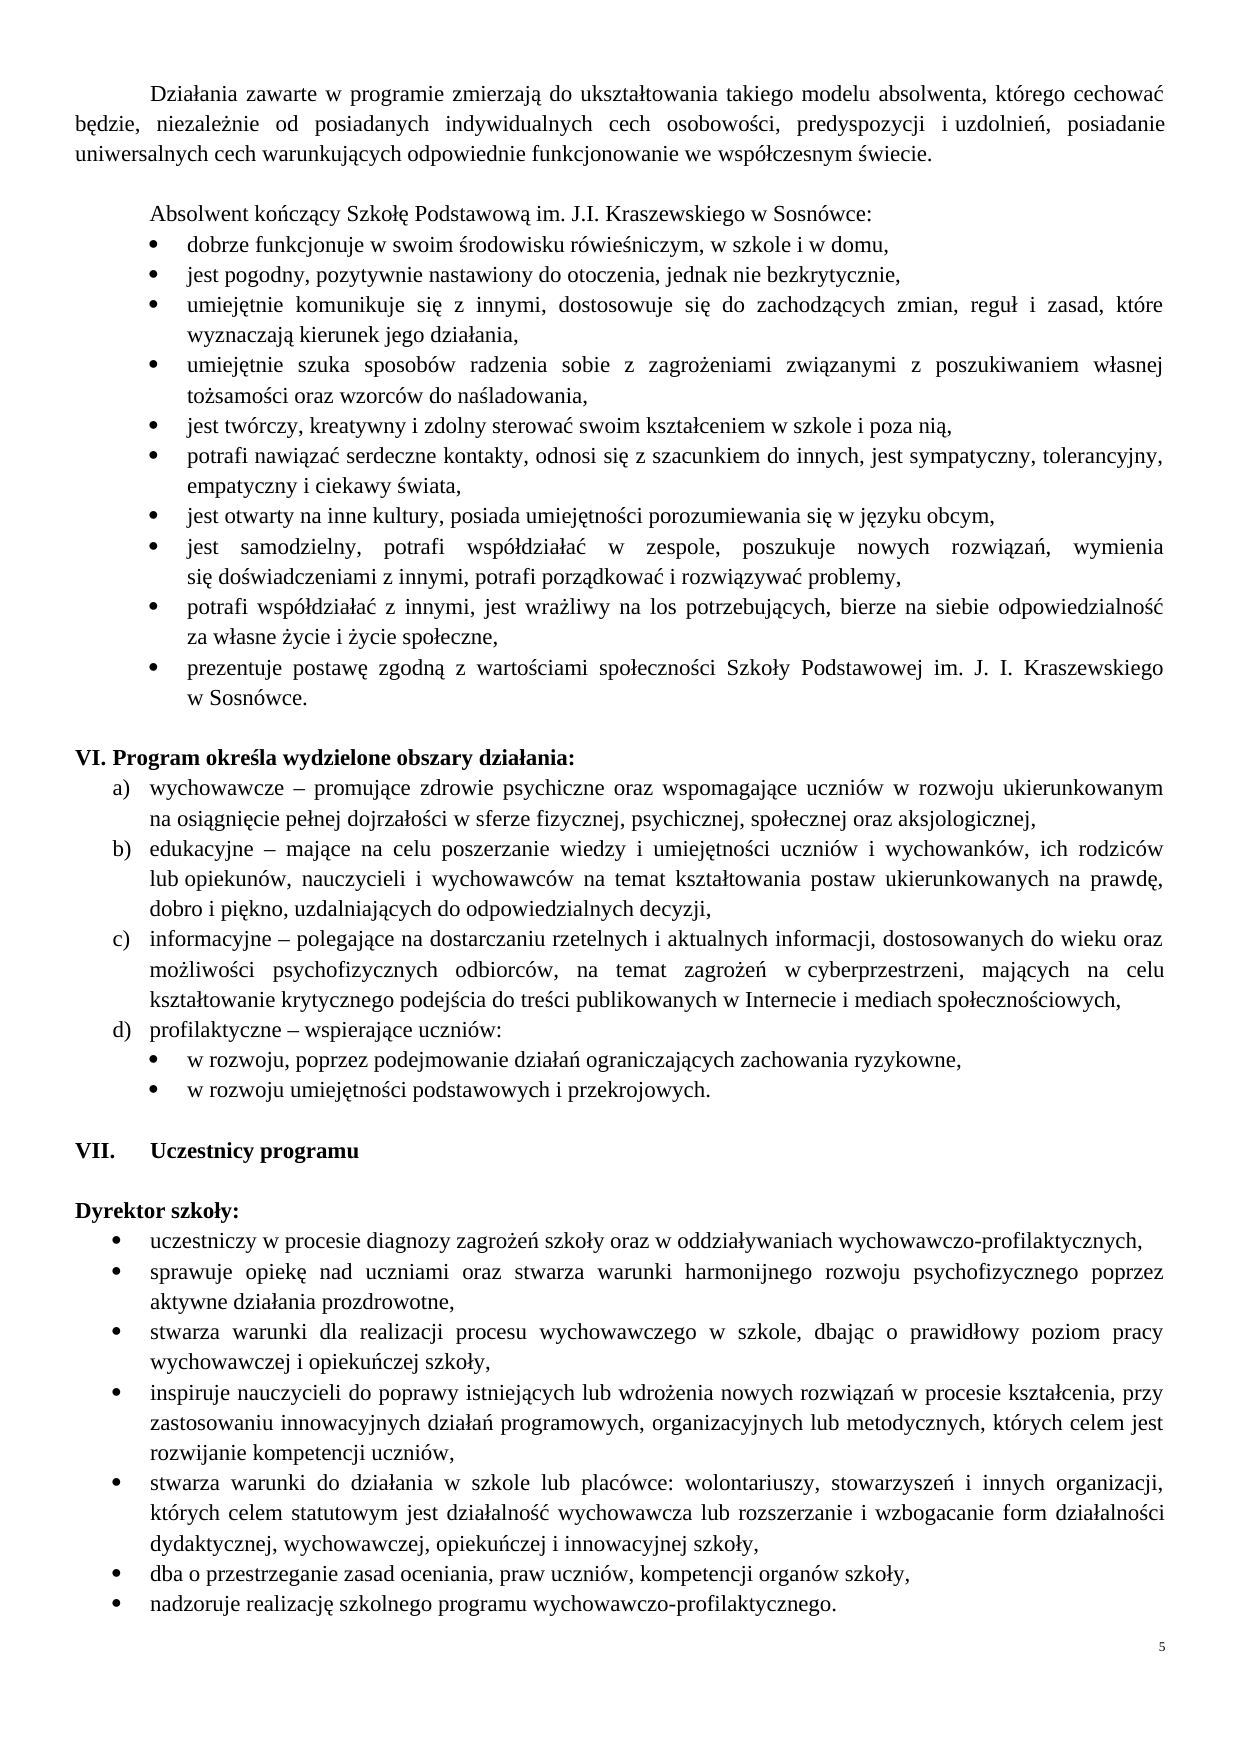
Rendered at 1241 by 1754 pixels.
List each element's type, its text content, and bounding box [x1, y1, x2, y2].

text Absolwent kończący Szkołę Podstawową im. J.I. Kraszewskiego w Sosnówce: [75, 201, 1165, 227]
list stwarza warunki do działania w szkole lub placówce: wolontariuszy, stowarzyszeń i innych organizacji, których celem statutowym jest działalność wychowawcza lub rozszerzanie i wzbogacanie form działalności dydaktycznej, wychowawczej, opiekuńczej i innowacyjnej szkoły, [112, 1469, 1165, 1556]
list jest pogodny, pozytywnie nastawiony do otoczenia, jednak nie bezkrytycznie, [149, 261, 1165, 287]
list dobrze funkcjonuje w swoim środowisku rówieśniczym, w szkole i w domu, [149, 231, 1165, 257]
list Program określa wydzielone obszary działania: [75, 744, 1165, 771]
list profilaktyczne – wspierające uczniów: [112, 1016, 1165, 1042]
list sprawuje opiekę nad uczniami oraz stwarza warunki harmonijnego rozwoju psychofizycznego poprzez aktywne działania prozdrowotne, [112, 1258, 1165, 1314]
list potrafi współdziałać z innymi, jest wrażliwy na los potrzebujących, bierze na siebie odpowiedzialność za własne życie i życie społeczne, [149, 593, 1165, 650]
list jest twórczy, kreatywny i zdolny sterować swoim kształceniem w szkole i poza nią, [149, 412, 1165, 438]
list w rozwoju umiejętności podstawowych i przekrojowych. [149, 1077, 1165, 1103]
text Dyrektor szkoły: [75, 1197, 1165, 1224]
list prezentuje postawę zgodną z wartościami społeczności Szkoły Podstawowej im. J. I. Kraszewskiego w Sosnówce. [149, 654, 1165, 710]
list umiejętnie szuka sposobów radzenia sobie z zagrożeniami związanymi z poszukiwaniem własnej tożsamości oraz wzorców do naśladowania, [149, 352, 1165, 408]
list w rozwoju, poprzez podejmowanie działań ograniczających zachowania ryzykowne, [149, 1046, 1165, 1073]
list dba o przestrzeganie zasad oceniania, praw uczniów, kompetencji organów szkoły, [112, 1560, 1165, 1586]
list umiejętnie komunikuje się z innymi, dostosowuje się do zachodzących zmian, reguł i zasad, które wyznaczają kierunek jego działania, [149, 291, 1165, 348]
list informacyjne – polegające na dostarczaniu rzetelnych i aktualnych informacji, dostosowanych do wieku oraz możliwości psychofizycznych odbiorców, na temat zagrożeń w cyberprzestrzeni, mających na celu kształtowanie krytycznego podejścia do treści publikowanych w Internecie i mediach społecznościowych, [112, 926, 1165, 1012]
list potrafi nawiązać serdeczne kontakty, odnosi się z szacunkiem do innych, jest sympatyczny, tolerancyjny, empatyczny i ciekawy świata, [149, 442, 1165, 499]
list edukacyjne – mające na celu poszerzanie wiedzy i umiejętności uczniów i wychowanków, ich rodziców lub opiekunów, nauczycieli i wychowawców na temat kształtowania postaw ukierunkowanych na prawdę, dobro i piękno, uzdalniających do odpowiedzialnych decyzji, [112, 835, 1165, 922]
list jest otwarty na inne kultury, posiada umiejętności porozumiewania się w języku obcym, [149, 503, 1165, 529]
list jest samodzielny, potrafi współdziałać w zespole, poszukuje nowych rozwiązań, wymienia się doświadczeniami z innymi, potrafi porządkować i rozwiązywać problemy, [149, 533, 1165, 589]
text Działania zawarte w programie zmierzają do ukształtowania takiego modelu absolwenta, którego cechować będzie, niezależnie od posiadanych indywidualnych cech osobowości, predyspozycji i uzdolnień, posiadanie uniwersalnych cech warunkujących odpowiednie funkcjonowanie we współczesnym świecie. [75, 80, 1165, 166]
list Uczestnicy programu [75, 1137, 1165, 1163]
list inspiruje nauczycieli do poprawy istniejących lub wdrożenia nowych rozwiązań w procesie kształcenia, przy zastosowaniu innowacyjnych działań programowych, organizacyjnych lub metodycznych, których celem jest rozwijanie kompetencji uczniów, [112, 1379, 1165, 1465]
list wychowawcze – promujące zdrowie psychiczne oraz wspomagające uczniów w rozwoju ukierunkowanym na osiągnięcie pełnej dojrzałości w sferze fizycznej, psychicznej, społecznej oraz aksjologicznej, [112, 774, 1165, 831]
list uczestniczy w procesie diagnozy zagrożeń szkoły oraz w oddziaływaniach wychowawczo-profilaktycznych, [112, 1228, 1165, 1254]
list stwarza warunki dla realizacji procesu wychowawczego w szkole, dbając o prawidłowy poziom pracy wychowawczej i opiekuńczej szkoły, [112, 1318, 1165, 1375]
list nadzoruje realizację szkolnego programu wychowawczo-profilaktycznego. [112, 1590, 1165, 1616]
